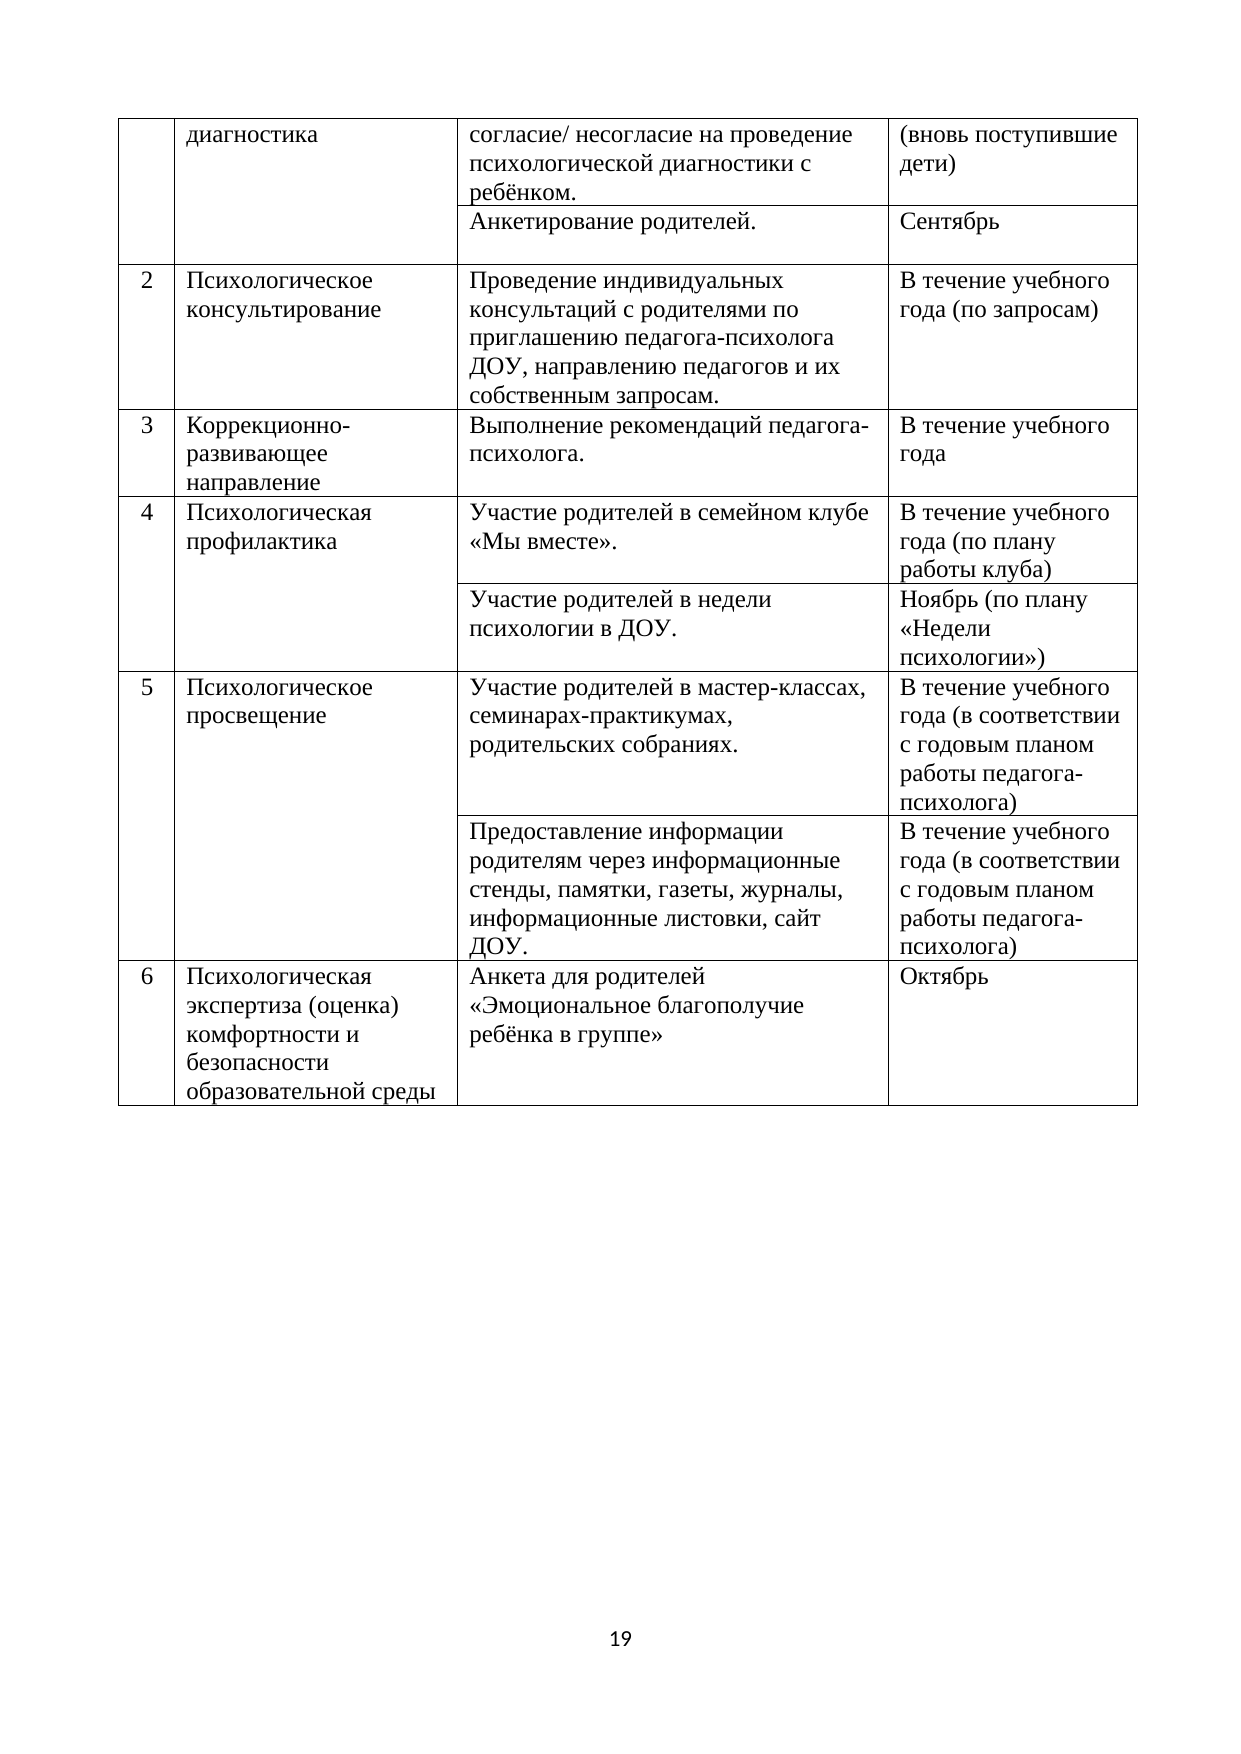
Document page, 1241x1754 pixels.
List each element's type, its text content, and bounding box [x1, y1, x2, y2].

table_cell В течение учебного года [889, 410, 1137, 496]
table_cell В течение учебного года (по запросам) [889, 265, 1137, 409]
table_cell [889, 119, 1137, 205]
table_cell Предоставление информации родителям через информационные стенды, памятки, газеты, журналы, информационные листовки, сайт ДОУ. [458, 816, 888, 960]
table_cell Участие родителей в недели психологии в ДОУ. [458, 584, 888, 671]
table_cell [458, 119, 888, 205]
table_cell 3 [119, 410, 174, 496]
table_cell Сентябрь [889, 206, 1137, 264]
table_cell Октябрь [889, 961, 1137, 1105]
table_cell 5 [119, 672, 174, 960]
table_cell В течение учебного года (по плану работы клуба) [889, 497, 1137, 583]
table_cell Ноябрь (по плану «Недели психологии») [889, 584, 1137, 671]
table_cell 4 [119, 497, 174, 671]
table_cell Психологическое консультирование [175, 265, 457, 409]
table_cell Психологическое просвещение [175, 672, 457, 960]
table_cell Психологическая профилактика [175, 497, 457, 671]
table_cell В течение учебного года (в соответствии с годовым планом работы педагога-психолога) [889, 672, 1137, 815]
table_cell В течение учебного года (в соответствии с годовым планом работы педагога-психолога) [889, 816, 1137, 960]
table_cell 6 [119, 961, 174, 1105]
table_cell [175, 119, 457, 264]
table_cell Анкетирование родителей. [458, 206, 888, 264]
table_cell 2 [119, 265, 174, 409]
table_cell Участие родителей в семейном клубе «Мы вместе». [458, 497, 888, 583]
table_cell Проведение индивидуальных консультаций с родителями по приглашению педагога-психолога ДОУ, направлению педагогов и их собственным запросам. [458, 265, 888, 409]
table_cell Участие родителей в мастер-классах, семинарах-практикумах, родительских собраниях. [458, 672, 888, 815]
table_cell Выполнение рекомендаций педагога-психолога. [458, 410, 888, 496]
table_cell Коррекционно-развивающее направление [175, 410, 457, 496]
table_cell 1 [119, 119, 174, 264]
table_cell Психологическая экспертиза (оценка) комфортности и безопасности образовательной среды [175, 961, 457, 1105]
table_cell Анкета для родителей «Эмоциональное благополучие ребёнка в группе» [458, 961, 888, 1105]
